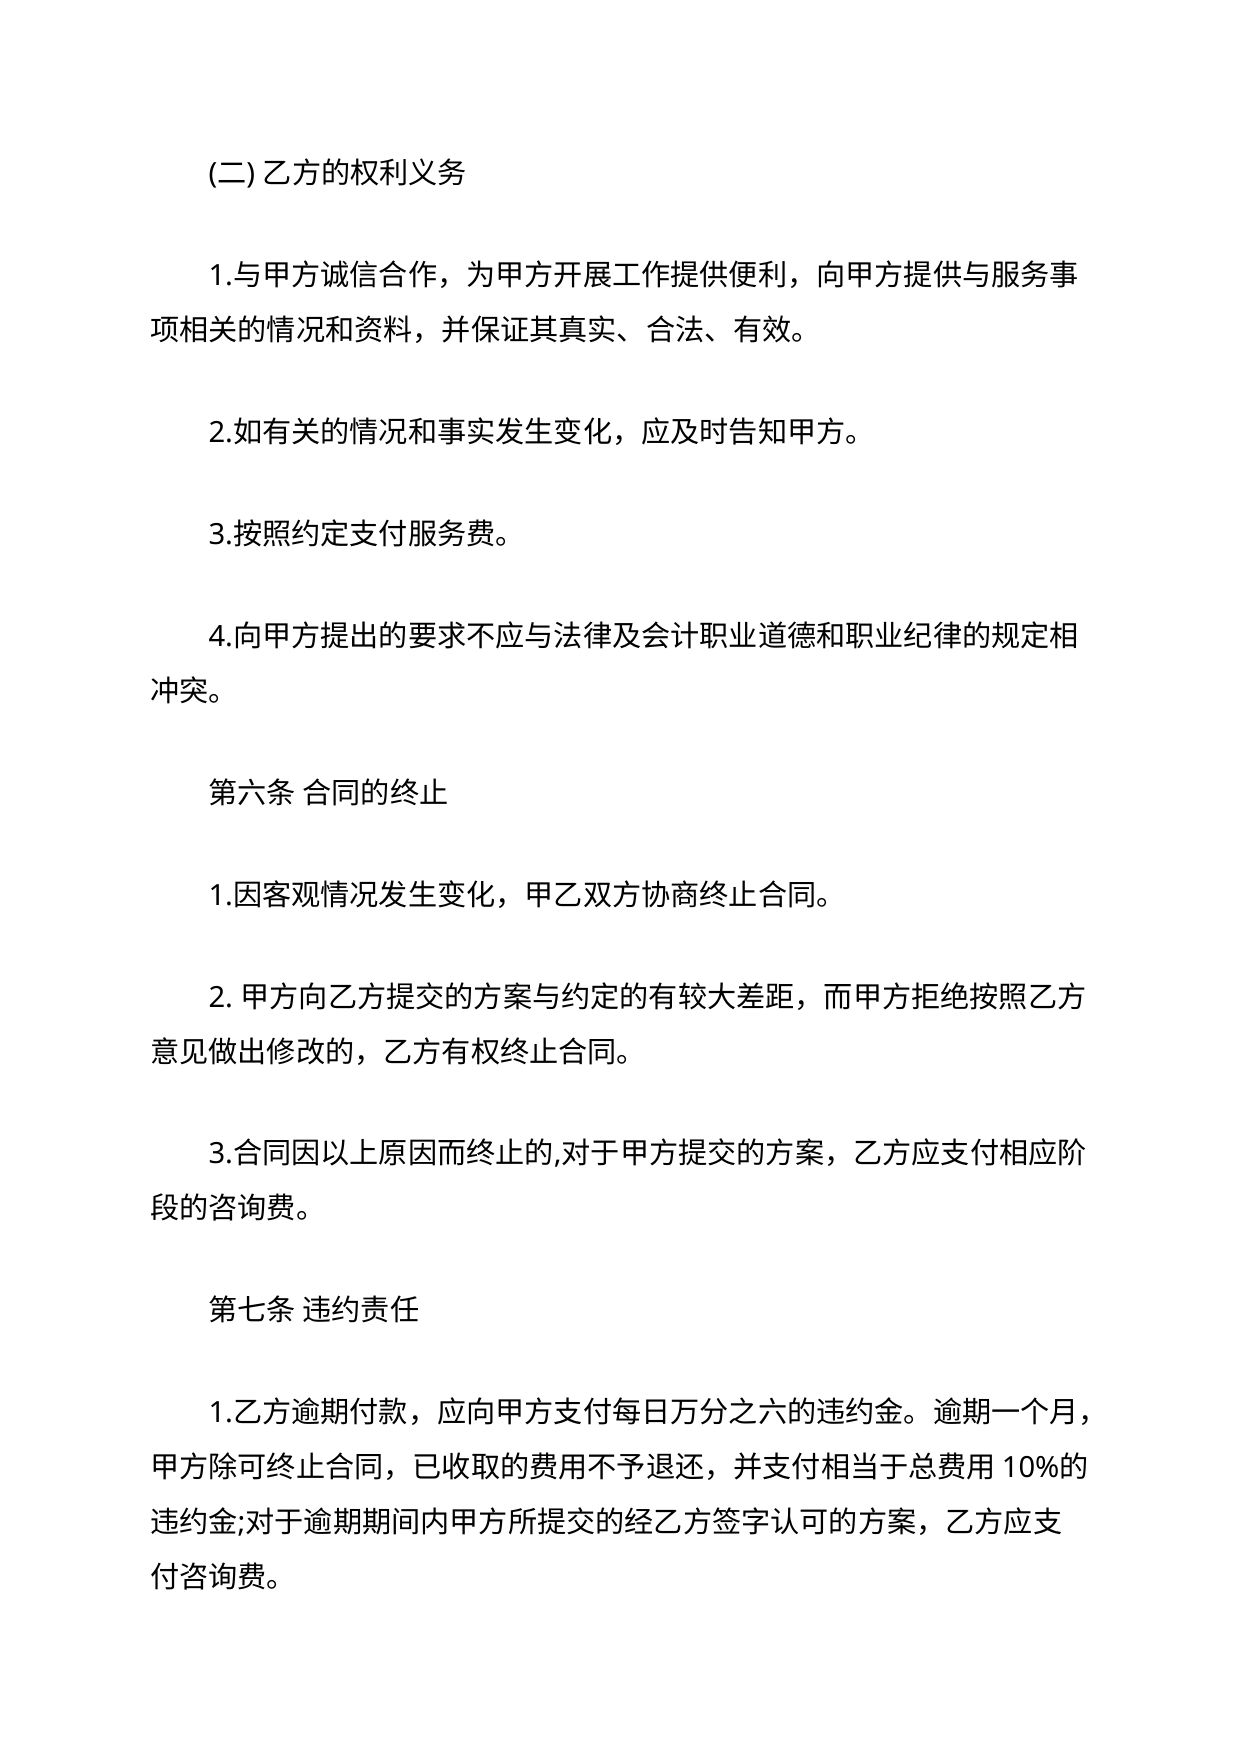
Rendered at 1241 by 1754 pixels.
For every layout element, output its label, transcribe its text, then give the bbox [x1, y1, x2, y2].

text 第六条 合同的终止 [150, 769, 1090, 812]
text 2. 甲方向乙方提交的方案与约定的有较大差距，而甲方拒绝按照乙方意见做出修改的，乙方有权终止合同。 [150, 973, 1090, 1071]
text 3.按照约定支付服务费。 [150, 511, 1090, 553]
text (二) 乙方的权利义务 [150, 150, 1090, 192]
text 1.因客观情况发生变化，甲乙双方协商终止合同。 [150, 871, 1090, 914]
text 3.合同因以上原因而终止的,对于甲方提交的方案，乙方应支付相应阶段的咨询费。 [150, 1130, 1090, 1227]
text 4.向甲方提出的要求不应与法律及会计职业道德和职业纪律的规定相冲突。 [150, 613, 1090, 710]
text 1.与甲方诚信合作，为甲方开展工作提供便利，向甲方提供与服务事项相关的情况和资料，并保证其真实、合法、有效。 [150, 252, 1090, 349]
text 第七条 违约责任 [150, 1287, 1090, 1329]
text 1.乙方逾期付款，应向甲方支付每日万分之六的违约金。逾期一个月，甲方除可终止合同，已收取的费用不予退还，并支付相当于总费用10%的违约金;对于逾期期间内甲方所提交的经乙方签字认可的方案，乙方应支付咨询费。 [150, 1388, 1090, 1596]
text 2.如有关的情况和事实发生变化，应及时告知甲方。 [150, 409, 1090, 451]
